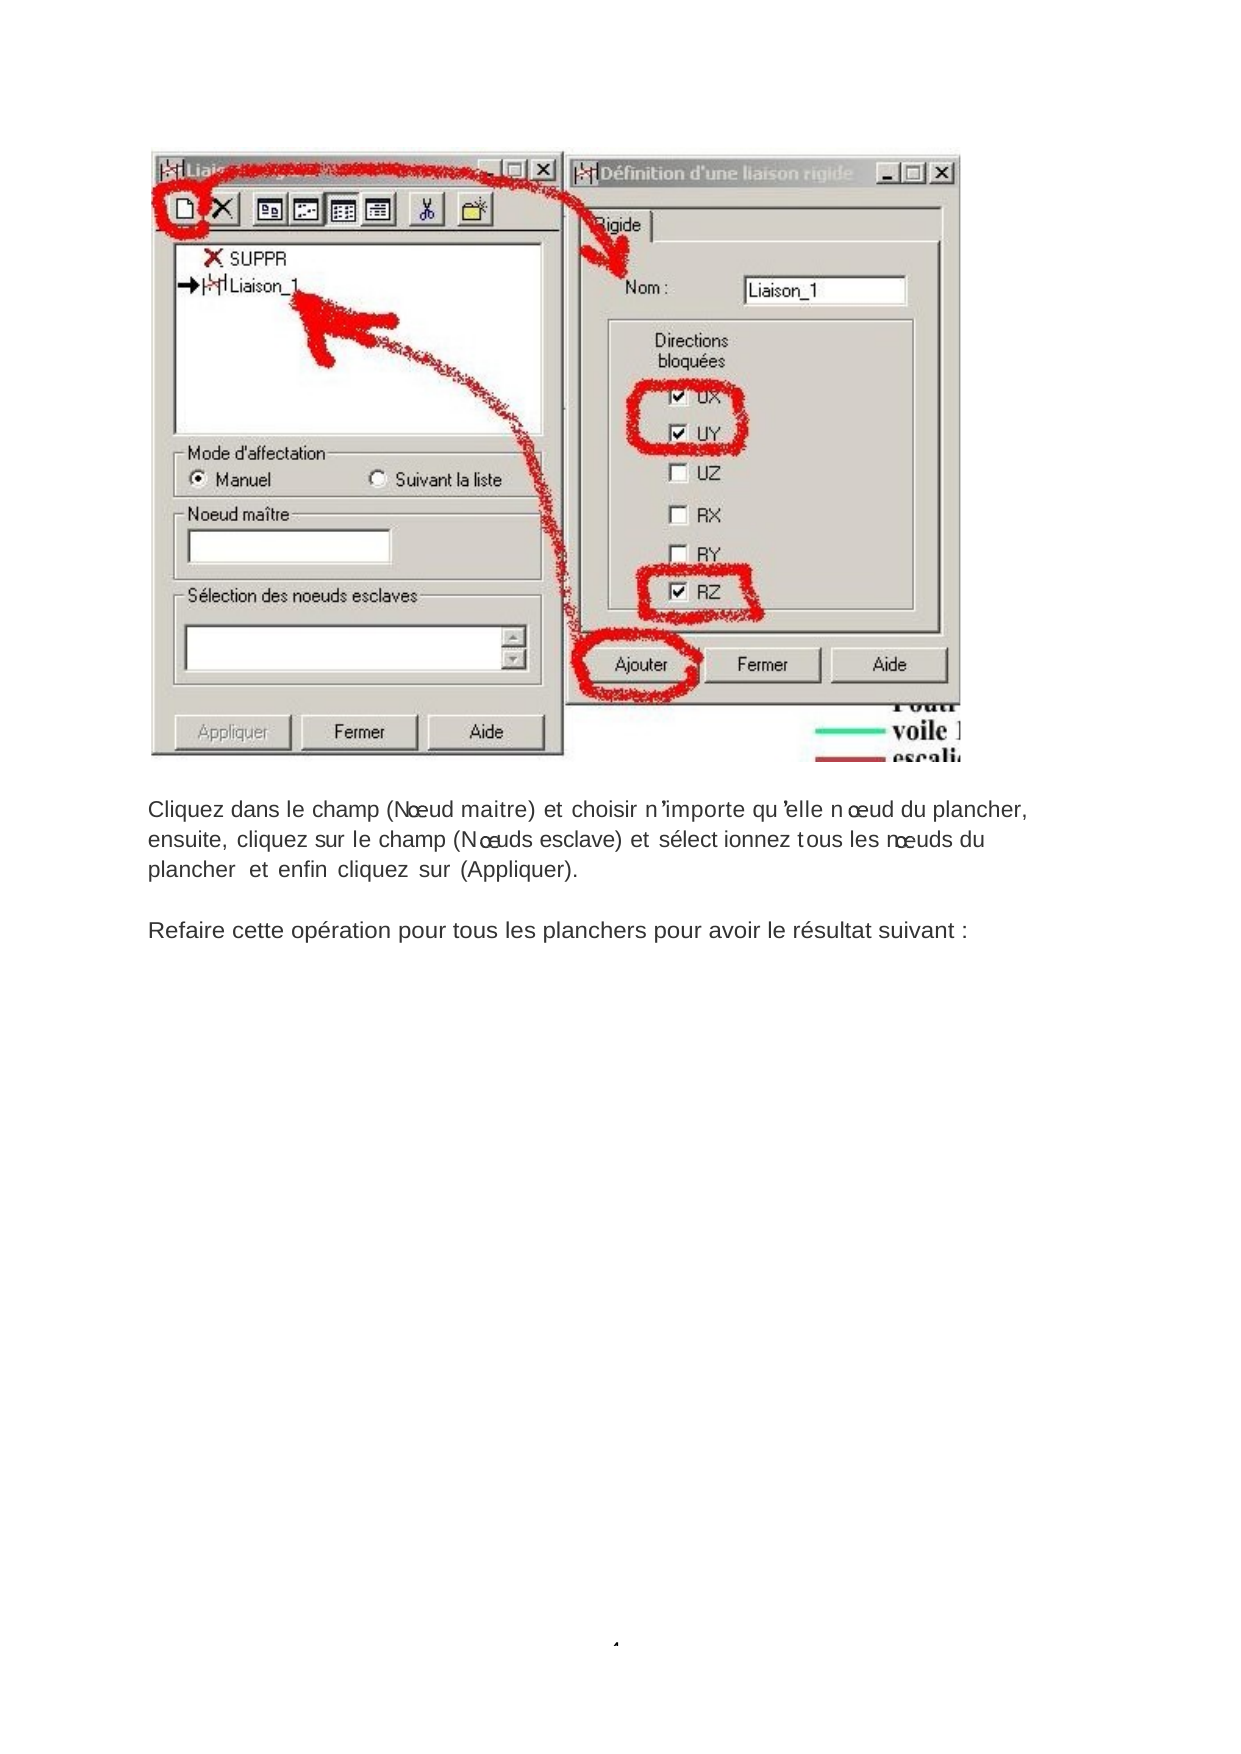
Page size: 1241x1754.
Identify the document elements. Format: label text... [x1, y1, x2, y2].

text Cliquez dans le champ (N ud maitre) et choisir n importe qu elle n ud du plancher, ensuite, cliquez sur le champ (N uds esclave) et sélect ionnez tous les n uds du plancher et enfin cliquez sur (Appliquer). [148, 796, 1078, 883]
text Refaire cette opération pour tous les planchers pour avoir le résultat suivant : [148, 917, 1090, 943]
picture [150, 147, 961, 762]
